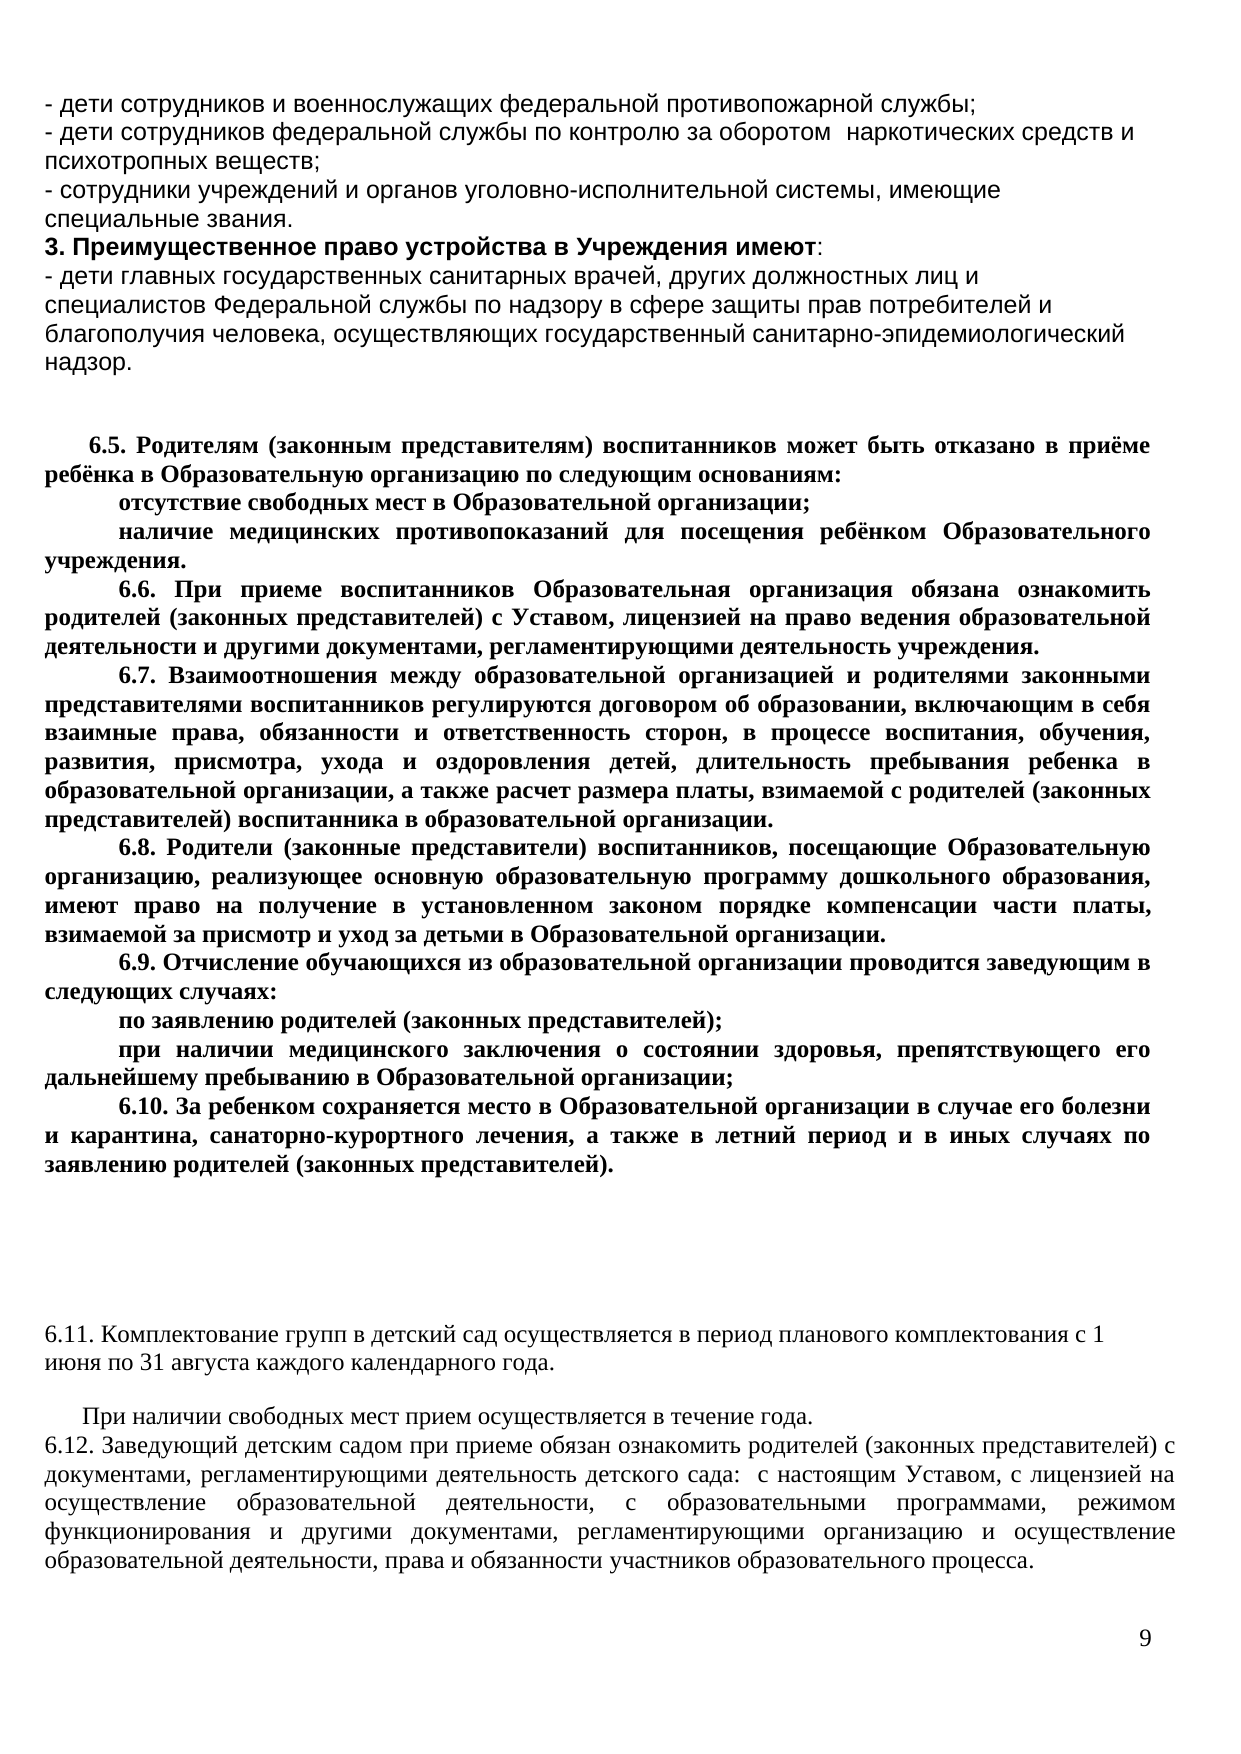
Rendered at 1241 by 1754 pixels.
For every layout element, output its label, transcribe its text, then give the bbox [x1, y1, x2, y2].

text - дети сотрудников и военнослужащих федеральной противопожарной службы; [44, 89, 1152, 117]
text - дети главных государственных санитарных врачей, других должностных лиц и специалистов Федеральной службы по надзору в сфере защиты прав потребителей и благополучия человека, осуществляющих государственный санитарно-эпидемиологический надзор. [44, 261, 1152, 376]
text 6.6. При приеме воспитанников Образовательная организация обязана ознакомить родителей (законных представителей) с Уставом, лицензией на право ведения образовательной деятельности и другими документами, регламентирующими деятельность учреждения. [44, 574, 1152, 660]
text 6.7. Взаимоотношения между образовательной организацией и родителями законными представителями воспитанников регулируются договором об образовании, включающим в себя взаимные права, обязанности и ответственность сторон, в процессе воспитания, обучения, развития, присмотра, ухода и оздоровления детей, длительность пребывания ребенка в образовательной организации, а также расчет размера платы, взимаемой с родителей (законных представителей) воспитанника в образовательной организации. [44, 660, 1152, 832]
text - дети сотрудников федеральной службы по контролю за оборотом наркотических средств и психотропных веществ; [44, 117, 1152, 175]
text 6.12. Заведующий детским садом при приеме обязан ознакомить родителей (законных представителей) с документами, регламентирующими деятельность детского сада: с настоящим Уставом, с лицензией на осуществление образовательной деятельности, с образовательными программами, режимом функционирования и другими документами, регламентирующими организацию и осуществление образовательной деятельности, права и обязанности участников образовательного процесса. [44, 1430, 1177, 1574]
text при наличии медицинского заключения о состоянии здоровья, препятствующего его дальнейшему пребыванию в Образовательной организации; [44, 1034, 1152, 1091]
text 3. Преимущественное право устройства в Учреждения имеют: [44, 232, 1152, 261]
text отсутствие свободных мест в Образовательной организации; [44, 487, 1152, 516]
text наличие медицинских противопоказаний для посещения ребёнком Образовательного учреждения. [44, 516, 1152, 574]
text 6.9. Отчисление обучающихся из образовательной организации проводится заведующим в следующих случаях: [44, 947, 1152, 1005]
text 6.8. Родители (законные представители) воспитанников, посещающие Образовательную организацию, реализующее основную образовательную программу дошкольного образования, имеют право на получение в установленном законом порядке компенсации части платы, взимаемой за присмотр и уход за детьми в Образовательной организации. [44, 832, 1152, 947]
text При наличии свободных мест прием осуществляется в течение года. [44, 1401, 1152, 1430]
text - сотрудники учреждений и органов уголовно-исполнительной системы, имеющие специальные звания. [44, 175, 1152, 232]
text 6.11. Комплектование групп в детский сад осуществляется в период планового комплектования с 1 июня по 31 августа каждого календарного года. [44, 1319, 1152, 1376]
text по заявлению родителей (законных представителей); [44, 1005, 1152, 1034]
text 6.10. За ребенком сохраняется место в Образовательной организации в случае его болезни и карантина, санаторно-курортного лечения, а также в летний период и в иных случаях по заявлению родителей (законных представителей). [44, 1091, 1152, 1177]
text 6.5. Родителям (законным представителям) воспитанников может быть отказано в приёме ребёнка в Образовательную организацию по следующим основаниям: [44, 430, 1152, 487]
